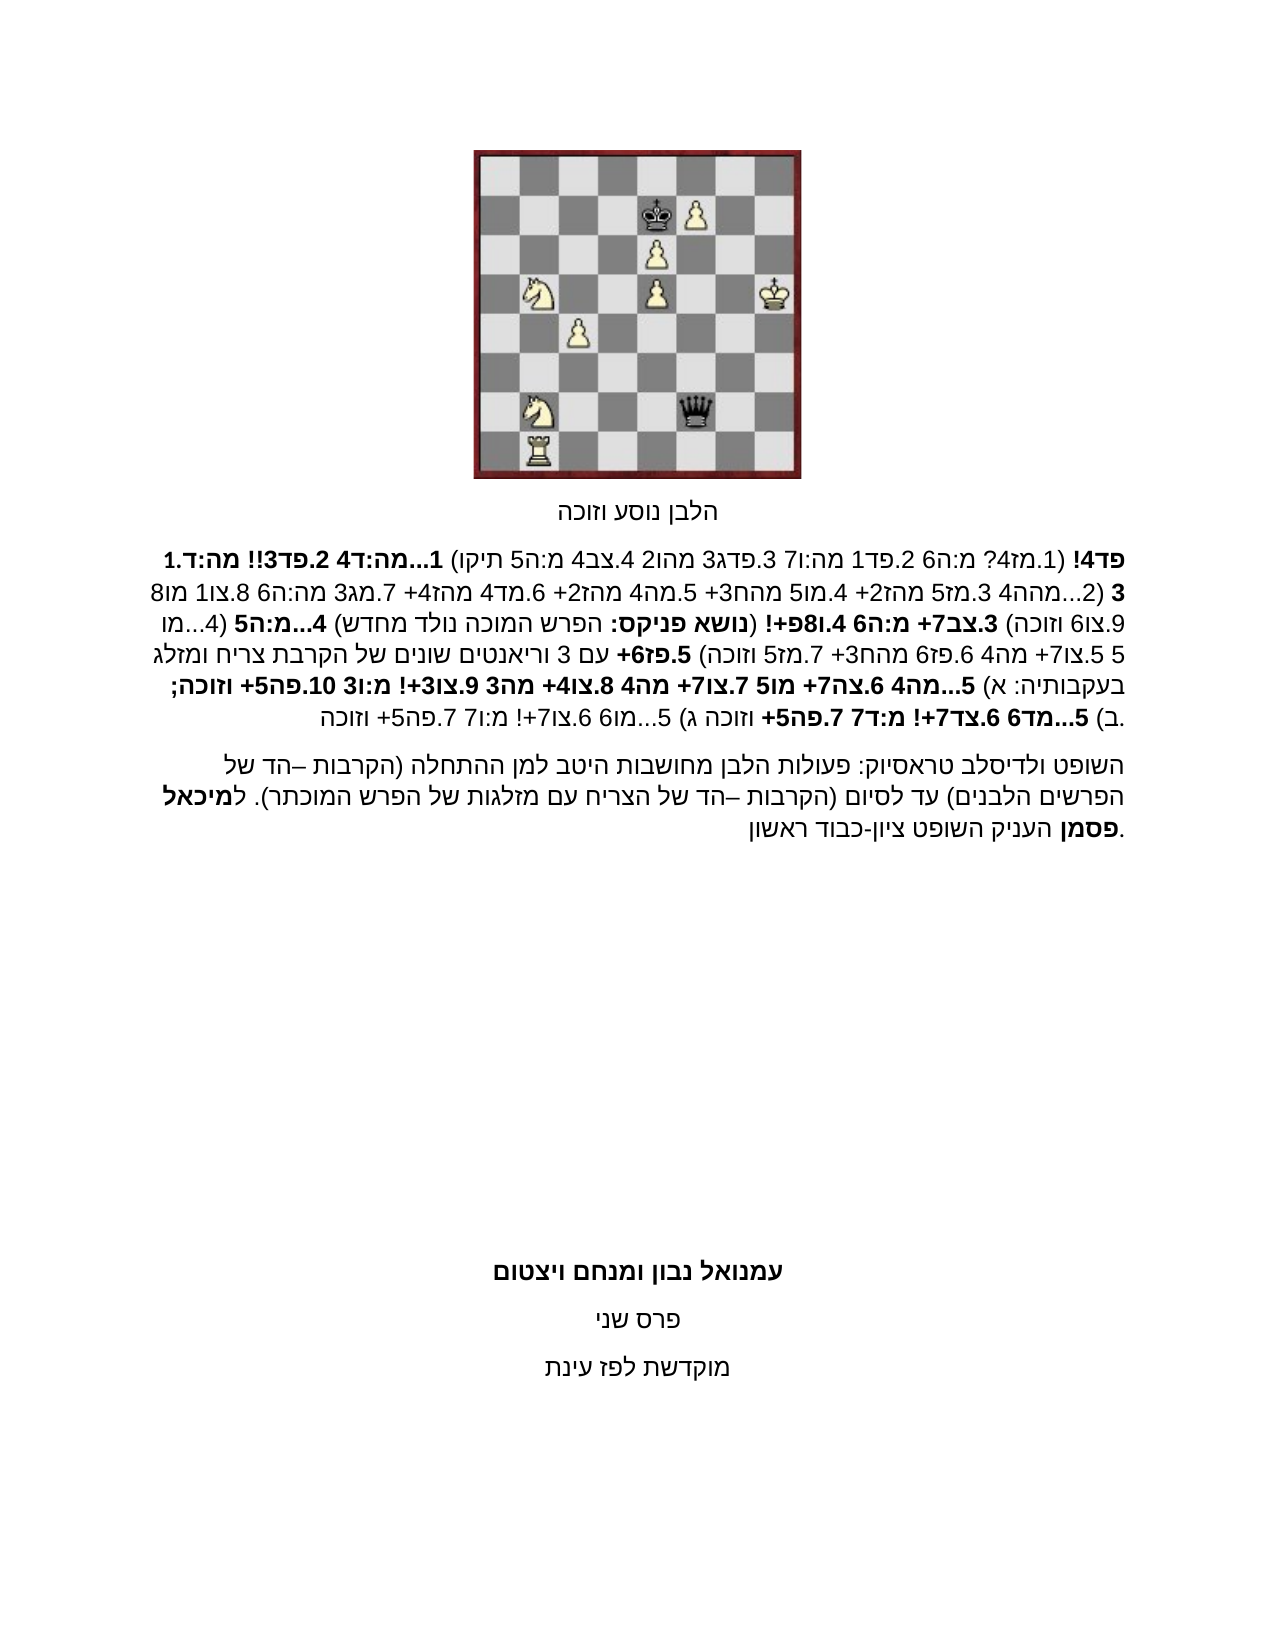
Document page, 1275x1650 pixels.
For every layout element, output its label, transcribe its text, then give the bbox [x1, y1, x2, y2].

text עמנואל נבון ומנחם ויצטום [150, 1257, 1125, 1286]
text השופט ולדיסלב טראסיוק: פעולות הלבן מחושבות היטב למן ההתחלה (הקרבות –הד של הפרשים הלבנים) עד לסיום (הקרבות –הד של הצריח עם מזלגות של הפרש המוכתר). למיכאל פסמן העניק השופט ציון-כבוד ראשון. [150, 751, 1125, 844]
text מוקדשת לפז עינת [150, 1352, 1125, 1381]
picture [473, 150, 802, 479]
text הלבן נוסע וזוכה [150, 497, 1125, 526]
text פרס שני [150, 1305, 1125, 1333]
text 1.פד4! (1.מז4? מ:ה6 2.פד1 מה:ו7 3.פדג3 מהו2 4.צב4 מ:ה5 תיקו) 1...מה:ד4 2.פד3!! מה:ד3 (2...מהה4 3.מז5 מהז2+ 4.מו5 מהח3+ 5.מה4 מהז2+ 6.מד4 מהז4+ 7.מג3 מה:ה6 8.צו1 מו8 9.צו6 וזוכה) 3.צב7+ מ:ה6 4.ו8פ+! (נושא פניקס: הפרש המוכה נולד מחדש) 4...מ:ה5 (4...מו5 5.צו7+ מה4 6.פז6 מהח3+ 7.מז5 וזוכה) 5.פז6+ עם 3 וריאנטים שונים של הקרבת צריח ומזלג בעקבותיה: א) 5...מה4 6.צה7+ מו5 7.צו7+ מה4 8.צו4+ מה3 9.צו3+! מ:ו3 10.פה5+ וזוכה; ב) 5...מד6 6.צד7+! מ:ד7 7.פה5+ וזוכה ג) 5...מו6 6.צו7+! מ:ו7 7.פה5+ וזוכה. [150, 545, 1125, 732]
